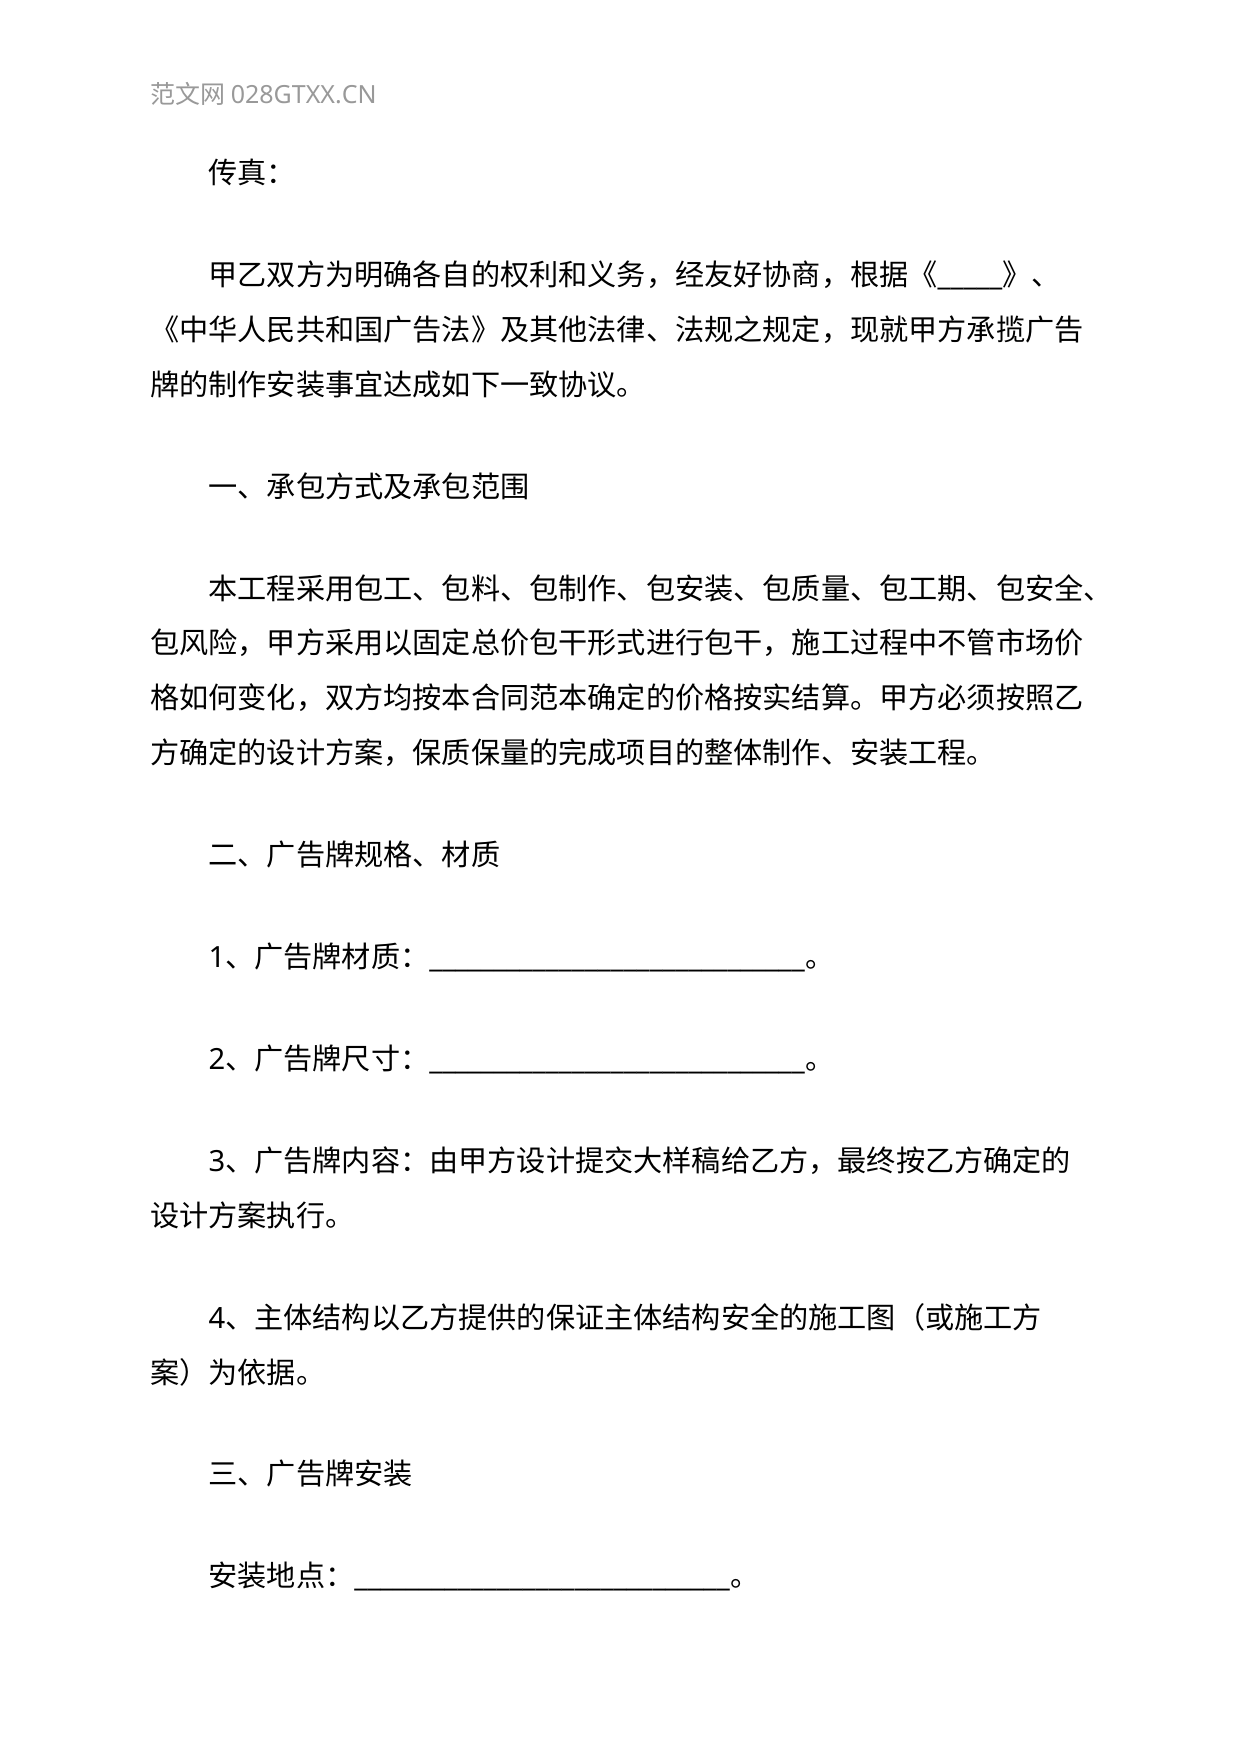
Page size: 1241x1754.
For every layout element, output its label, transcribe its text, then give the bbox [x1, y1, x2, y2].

text 一、承包方式及承包范围 [150, 463, 1090, 506]
text 三、广告牌安装 [150, 1451, 1090, 1493]
text 二、广告牌规格、材质 [150, 832, 1090, 874]
text 2、广告牌尺寸：_____________________________。 [150, 1035, 1090, 1078]
text 安装地点：_____________________________。 [150, 1553, 1090, 1595]
text 传真： [150, 150, 1090, 192]
text 4、主体结构以乙方提供的保证主体结构安全的施工图（或施工方案）为依据。 [150, 1294, 1090, 1391]
text 1、广告牌材质：_____________________________。 [150, 933, 1090, 976]
text 本工程采用包工、包料、包制作、包安装、包质量、包工期、包安全、包风险，甲方采用以固定总价包干形式进行包干，施工过程中不管市场价格如何变化，双方均按本合同范本确定的价格按实结算。甲方必须按照乙方确定的设计方案，保质保量的完成项目的整体制作、安装工程。 [150, 565, 1090, 772]
text 甲乙双方为明确各自的权利和义务，经友好协商，根据《_____》、《中华人民共和国广告法》及其他法律、法规之规定，现就甲方承揽广告牌的制作安装事宜达成如下一致协议。 [150, 252, 1090, 404]
text 3、广告牌内容：由甲方设计提交大样稿给乙方，最终按乙方确定的设计方案执行。 [150, 1137, 1090, 1235]
